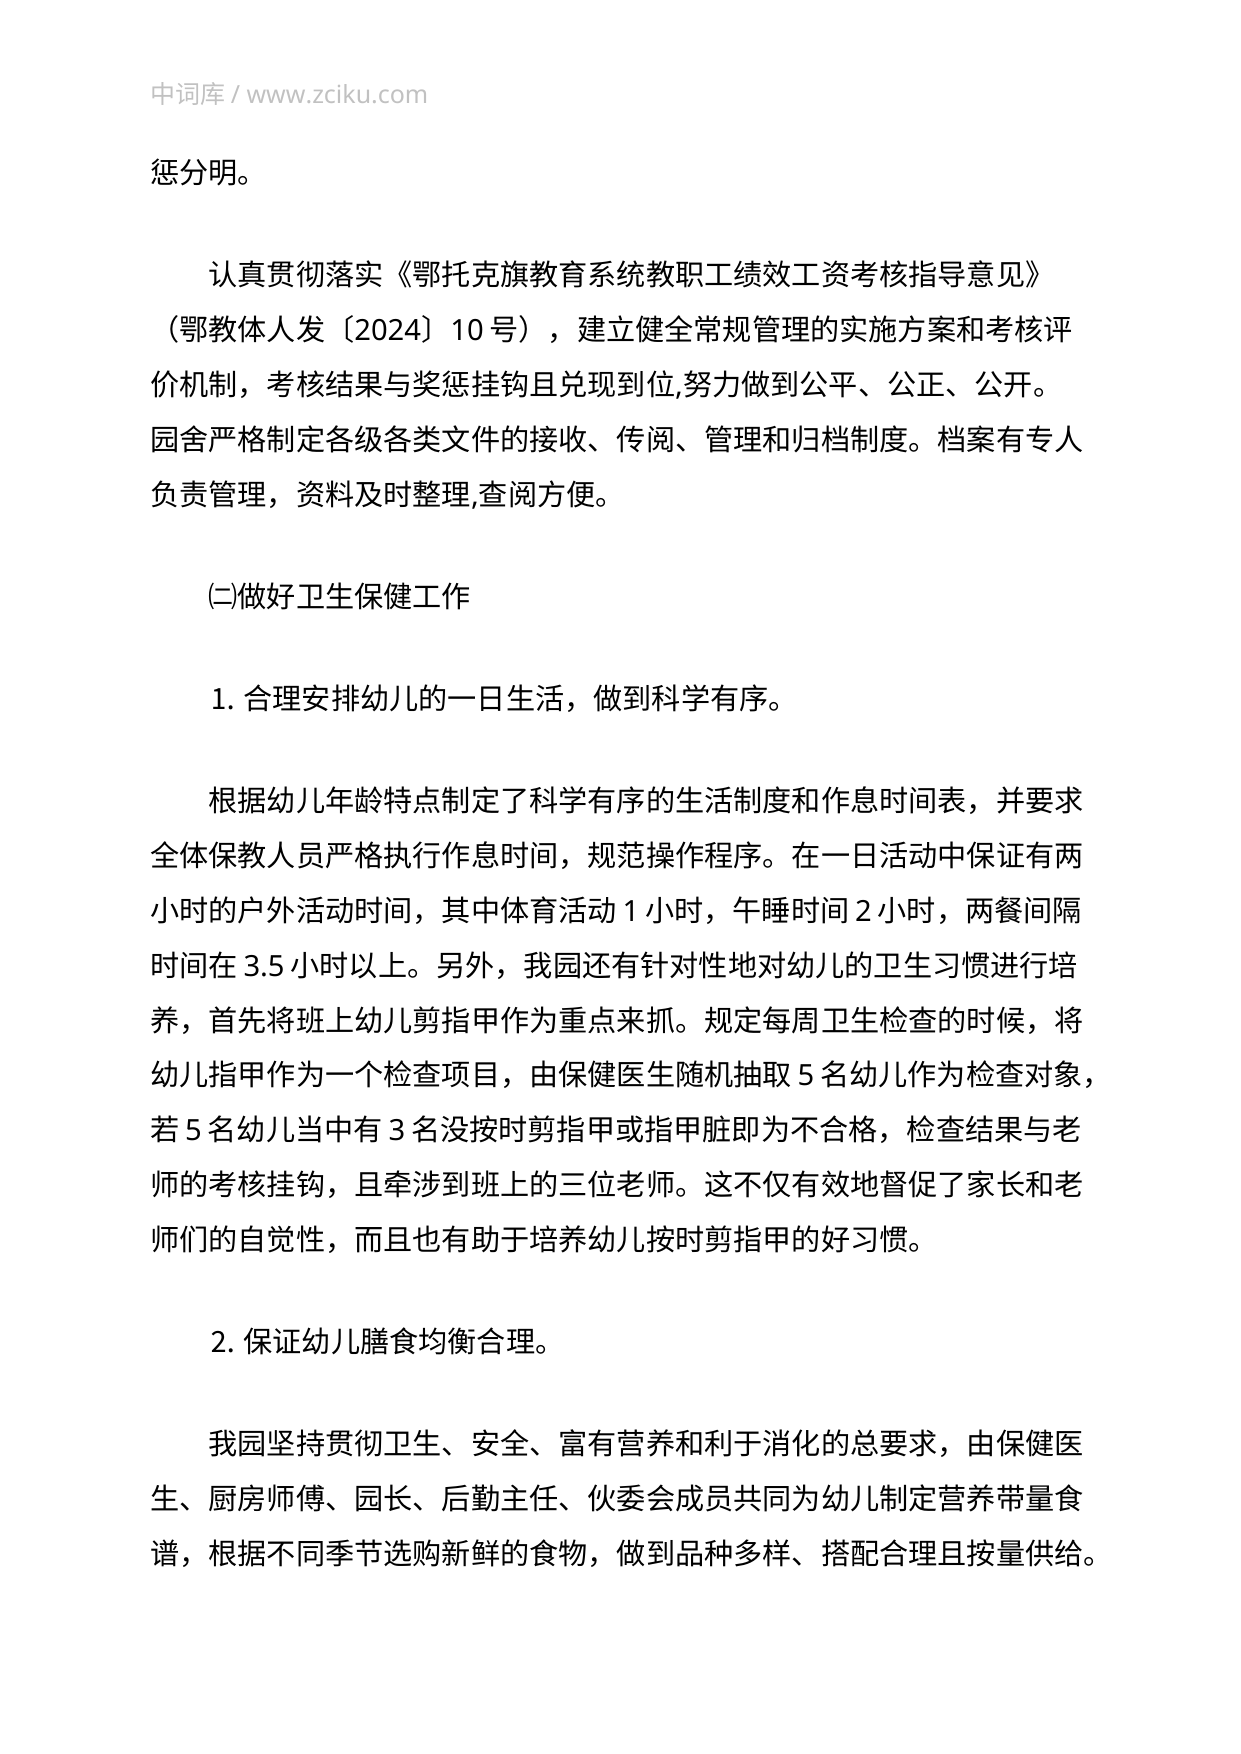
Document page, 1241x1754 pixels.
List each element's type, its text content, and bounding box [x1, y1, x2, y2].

text ⒈合理安排幼儿的一日生活，做到科学有序。 [150, 675, 1090, 718]
text ㈡做好卫生保健工作 [150, 573, 1090, 616]
text 根据幼儿年龄特点制定了科学有序的生活制度和作息时间表，并要求全体保教人员严格执行作息时间，规范操作程序。在一日活动中保证有两小时的户外活动时间，其中体育活动1小时，午睡时间2小时，两餐间隔时间在3.5小时以上。另外，我园还有针对性地对幼儿的卫生习惯进行培养，首先将班上幼儿剪指甲作为重点来抓。规定每周卫生检查的时候，将幼儿指甲作为一个检查项目，由保健医生随机抽取5名幼儿作为检查对象，若5名幼儿当中有3名没按时剪指甲或指甲脏即为不合格，检查结果与老师的考核挂钩，且牵涉到班上的三位老师。这不仅有效地督促了家长和老师们的自觉性，而且也有助于培养幼儿按时剪指甲的好习惯。 [150, 777, 1090, 1259]
text 认真贯彻落实《鄂托克旗教育系统教职工绩效工资考核指导意见》（鄂教体人发〔2024〕10号），建立健全常规管理的实施方案和考核评价机制，考核结果与奖惩挂钩且兑现到位,努力做到公平、公正、公开。园舍严格制定各级各类文件的接收、传阅、管理和归档制度。档案有专人负责管理，资料及时整理,查阅方便。 [150, 252, 1090, 514]
text ⒉保证幼儿膳食均衡合理。 [150, 1319, 1090, 1361]
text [150, 1421, 1090, 1573]
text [150, 150, 1090, 192]
